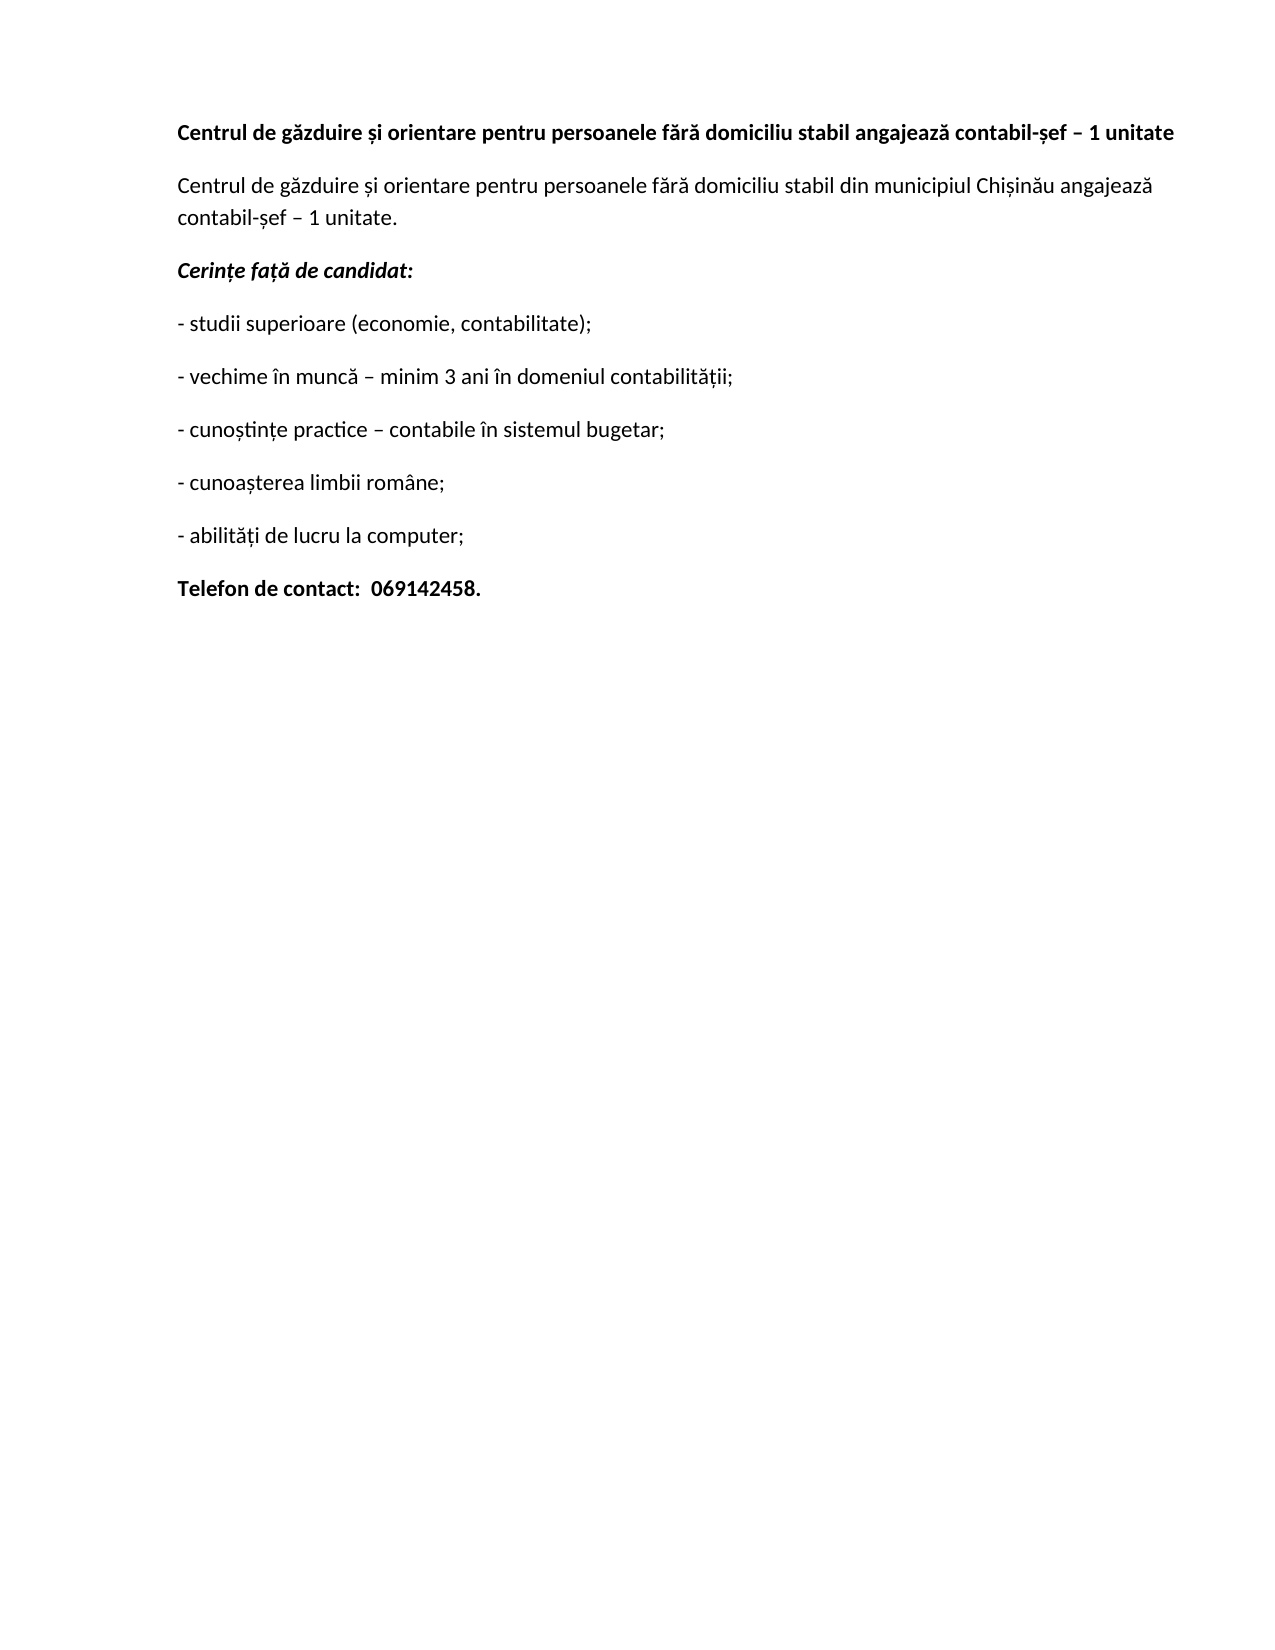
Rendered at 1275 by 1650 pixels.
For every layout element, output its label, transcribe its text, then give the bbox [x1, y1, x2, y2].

text Telefon de contact: 069142458. [177, 574, 1186, 602]
text - cunoștințe practice – contabile în sistemul bugetar; [177, 415, 1186, 443]
text - abilități de lucru la computer; [177, 521, 1186, 549]
text Cerințe față de candidat: [177, 256, 1186, 284]
text - cunoașterea limbii române; [177, 468, 1186, 496]
text Centrul de găzduire și orientare pentru persoanele fără domiciliu stabil angajează contabil-șef – 1 unitate [177, 118, 1186, 146]
text - vechime în muncă – minim 3 ani în domeniul contabilității; [177, 362, 1186, 390]
text Centrul de găzduire și orientare pentru persoanele fără domiciliu stabil din municipiul Chișinău angajează contabil-șef – 1 unitate. [177, 171, 1186, 231]
text - studii superioare (economie, contabilitate); [177, 309, 1186, 337]
